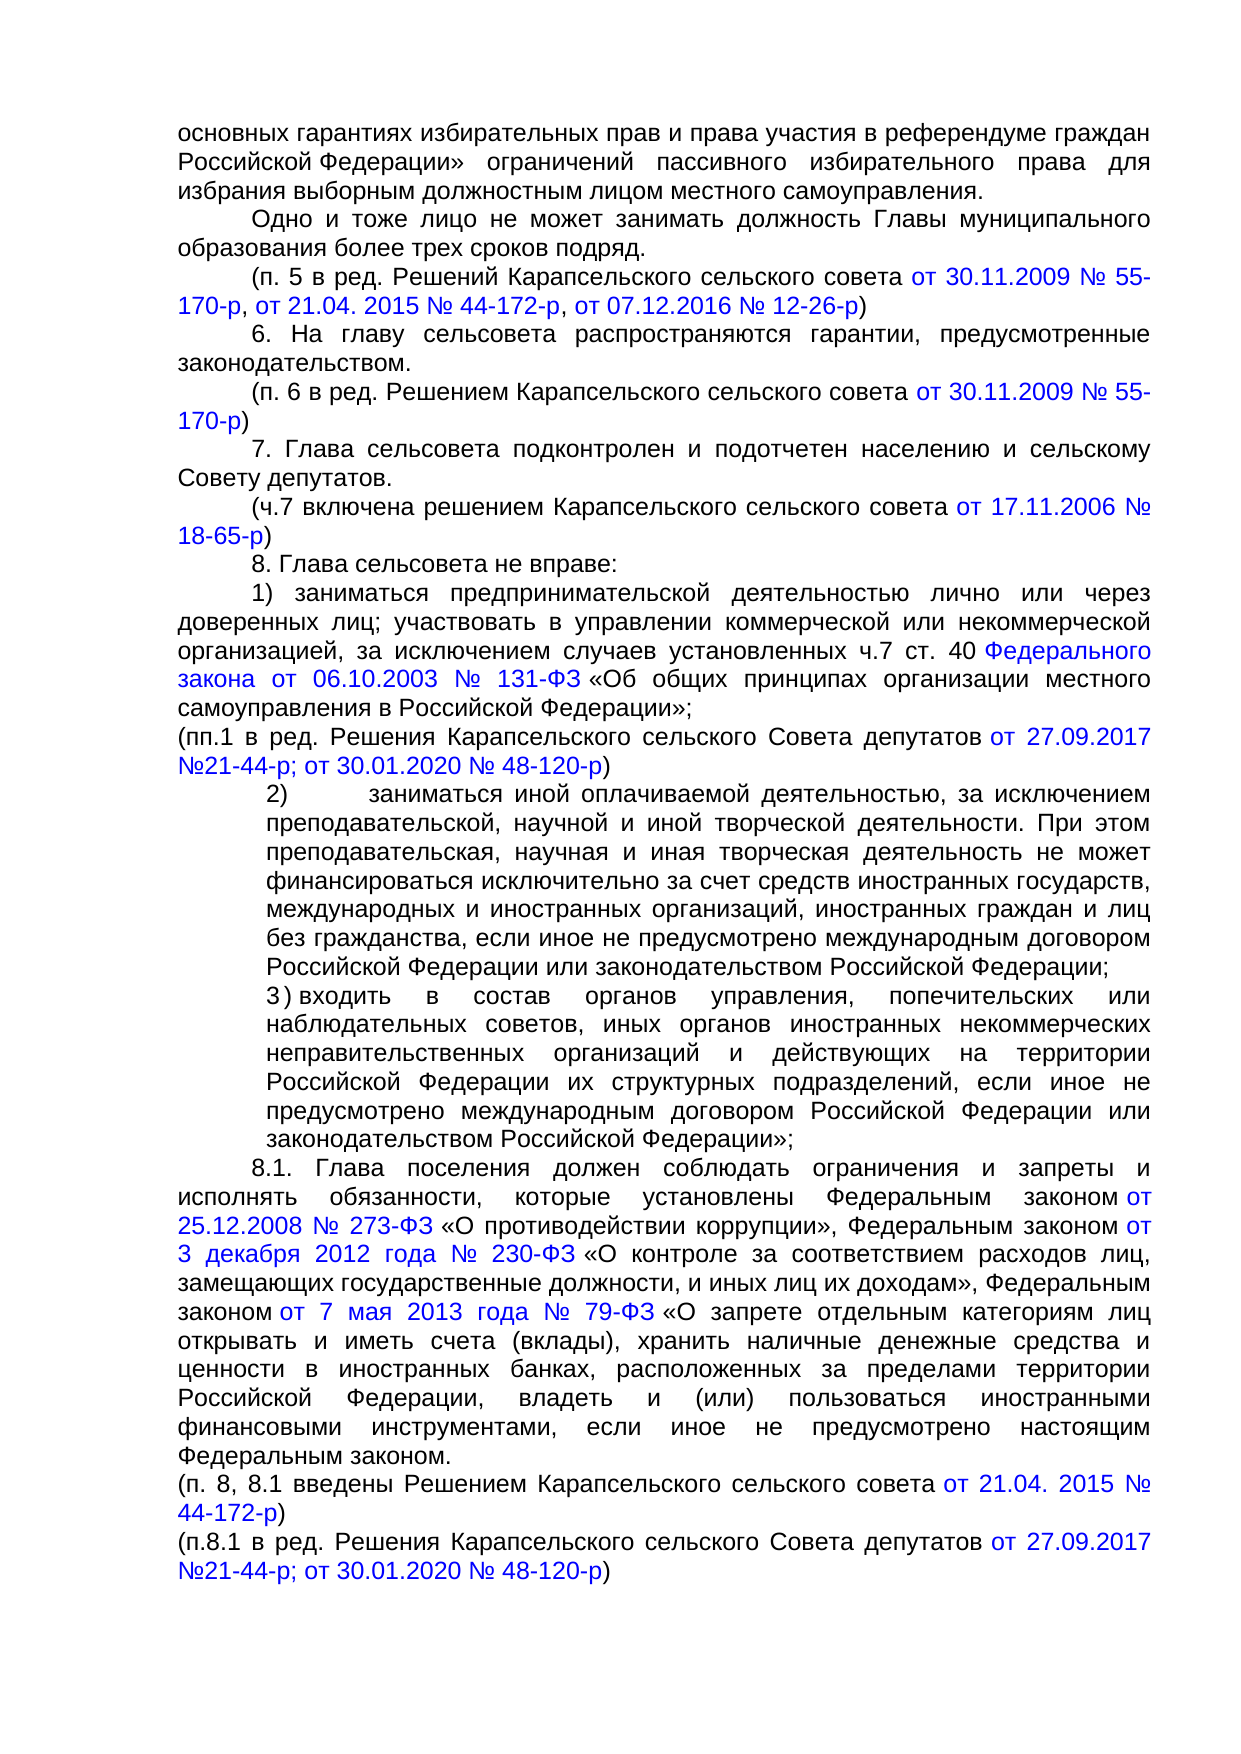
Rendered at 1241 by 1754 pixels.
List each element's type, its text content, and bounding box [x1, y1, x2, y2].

text 3 ) входить в состав органов управления, попечительских или наблюдательных советов, иных органов иностранных некоммерческих неправительственных организаций и действующих на территории Российской Федерации их структурных подразделений, если иное не предусмотрено международным договором Российской Федерации или законодательством Российской Федерации»; [266, 981, 1152, 1153]
text 6. На главу сельсовета распространяются гарантии, предусмотренные законодательством. [177, 319, 1152, 377]
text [177, 118, 1152, 204]
text 1) заниматься предпринимательской деятельностью лично или через доверенных лиц; участвовать в управлении коммерческой или некоммерческой организацией, за исключением случаев установленных ч.7 ст. 40 Федерального закона от 06.10.2003 № 131-ФЗ «Об общих принципах организации местного самоуправления в Российской Федерации»; [177, 578, 1152, 722]
text 2) заниматься иной оплачиваемой деятельностью, за исключением преподавательской, научной и иной творческой деятельности. При этом преподавательская, научная и иная творческая деятельность не может финансироваться исключительно за счет средств иностранных государств, международных и иностранных организаций, иностранных граждан и лиц без гражданства, если иное не предусмотрено международным договором Российской Федерации или законодательством Российской Федерации; [266, 779, 1152, 981]
text (п. 5 в ред. Решений Карапсельского сельского совета от 30.11.2009 № 55-170-р, от 21.04. 2015 № 44-172-р, от 07.12.2016 № 12-26-р) [177, 262, 1152, 319]
text Одно и тоже лицо не может занимать должность Главы муниципального образования более трех сроков подряд. [177, 204, 1152, 262]
text (п. 6 в ред. Решением Карапсельского сельского совета от 30.11.2009 № 55-170-р) [177, 377, 1152, 434]
text (п.8.1 в ред. Решения Карапсельского сельского Совета депутатов от 27.09.2017 №21-44-р; от 30.01.2020 № 48-120-р) [177, 1527, 1152, 1584]
text (ч.7 включена решением Карапсельского сельского совета от 17.11.2006 № 18-65-р) [177, 492, 1152, 549]
text (п. 8, 8.1 введены Решением Карапсельского сельского совета от 21.04. 2015 № 44-172-р) [177, 1469, 1152, 1527]
text (пп.1 в ред. Решения Карапсельского сельского Совета депутатов от 27.09.2017 №21-44-р; от 30.01.2020 № 48-120-р) [177, 722, 1152, 779]
text 8. Глава сельсовета не вправе: [177, 549, 1152, 578]
text 8.1. Глава поселения должен соблюдать ограничения и запреты и исполнять обязанности, которые установлены Федеральным законом от 25.12.2008 № 273-ФЗ «О противодействии коррупции», Федеральным законом от 3 декабря 2012 года № 230-ФЗ «О контроле за соответствием расходов лиц, замещающих государственные должности, и иных лиц их доходам», Федеральным законом от 7 мая 2013 года № 79-ФЗ «О запрете отдельным категориям лиц открывать и иметь счета (вклады), хранить наличные денежные средства и ценности в иностранных банках, расположенных за пределами территории Российской Федерации, владеть и (или) пользоваться иностранными финансовыми инструментами, если иное не предусмотрено настоящим Федеральным законом. [177, 1153, 1152, 1469]
text 7. Глава сельсовета подконтролен и подотчетен населению и сельскому Совету депутатов. [177, 434, 1152, 492]
